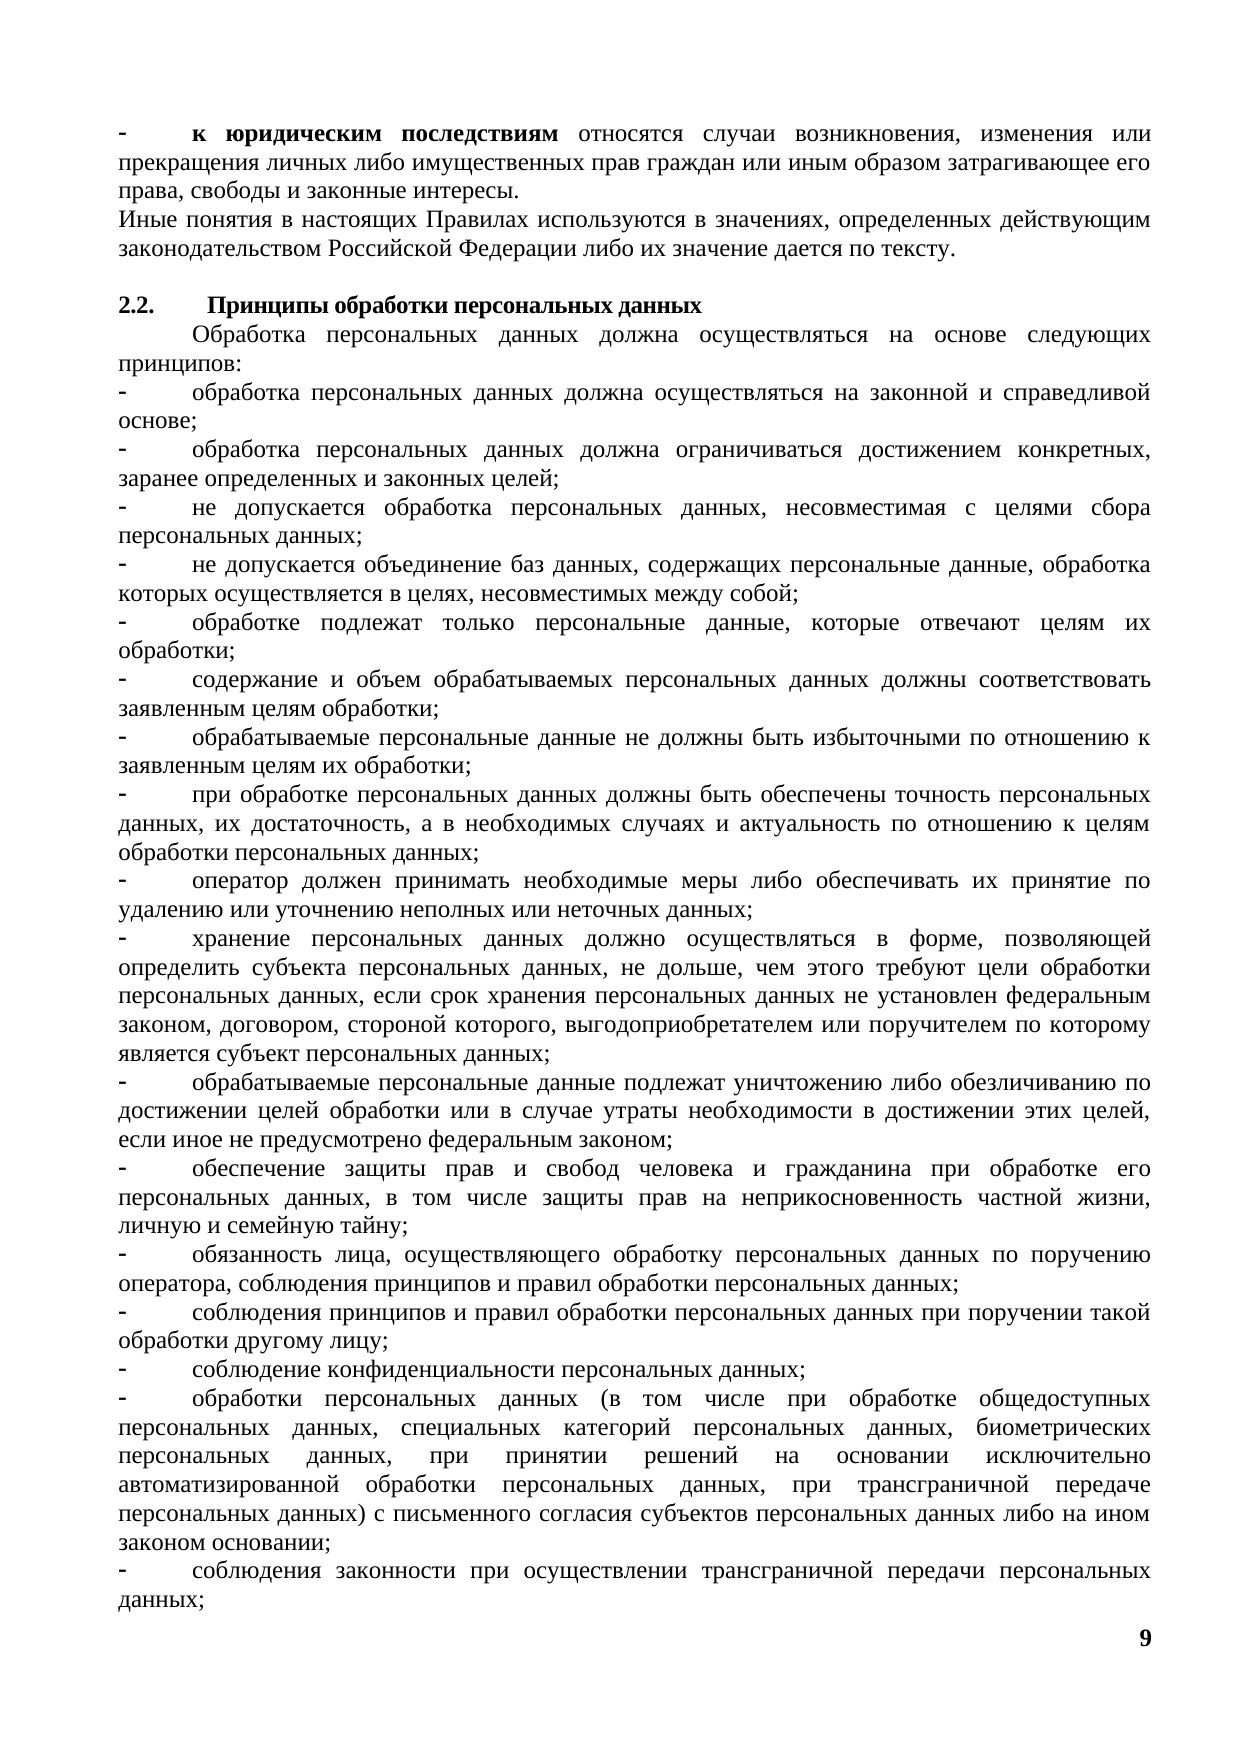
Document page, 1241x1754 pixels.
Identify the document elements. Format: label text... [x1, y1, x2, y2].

list оператор должен принимать необходимые меры либо обеспечивать их принятие по удалению или уточнению неполных или неточных данных; [118, 866, 1152, 923]
list не допускается объединение баз данных, содержащих персональные данные, обработка которых осуществляется в целях, несовместимых между собой; [118, 549, 1152, 607]
list обрабатываемые персональные данные не должны быть избыточными по отношению к заявленным целям их обработки; [118, 722, 1152, 779]
list к юридическим последствиям относятся случаи возникновения, изменения или прекращения личных либо имущественных прав граждан или иным образом затрагивающее его права, свободы и законные интересы. [118, 118, 1152, 204]
text Иные понятия в настоящих Правилах используются в значениях, определенных действующим законодательством Российской Федерации либо их значение дается по тексту. [118, 204, 1152, 262]
list обработке подлежат только персональные данные, которые отвечают целям их обработки; [118, 607, 1152, 664]
list при обработке персональных данных должны быть обеспечены точность персональных данных, их достаточность, а в необходимых случаях и актуальность по отношению к целям обработки персональных данных; [118, 779, 1152, 866]
list соблюдения принципов и правил обработки персональных данных при поручении такой обработки другому лицу; [118, 1297, 1152, 1354]
list обработка персональных данных должна осуществляться на законной и справедливой основе; [118, 377, 1152, 434]
list обрабатываемые персональные данные подлежат уничтожению либо обезличиванию по достижении целей обработки или в случае утраты необходимости в достижении этих целей, если иное не предусмотрено федеральным законом; [118, 1067, 1152, 1153]
list соблюдение конфиденциальности персональных данных; [118, 1354, 1152, 1383]
text Обработка персональных данных должна осуществляться на основе следующих принципов: [118, 319, 1152, 377]
list обязанность лица, осуществляющего обработку персональных данных по поручению оператора, соблюдения принципов и правил обработки персональных данных; [118, 1239, 1152, 1297]
list обработка персональных данных должна ограничиваться достижением конкретных, заранее определенных и законных целей; [118, 434, 1152, 492]
list хранение персональных данных должно осуществляться в форме, позволяющей определить субъекта персональных данных, не дольше, чем этого требуют цели обработки персональных данных, если срок хранения персональных данных не установлен федеральным законом, договором, стороной которого, выгодоприобретателем или поручителем по которому является субъект персональных данных; [118, 923, 1152, 1067]
list не допускается обработка персональных данных, несовместимая с целями сбора персональных данных; [118, 492, 1152, 549]
list обеспечение защиты прав и свобод человека и гражданина при обработке его персональных данных, в том числе защиты прав на неприкосновенность частной жизни, личную и семейную тайну; [118, 1153, 1152, 1239]
list соблюдения законности при осуществлении трансграничной передачи персональных данных; [118, 1556, 1152, 1613]
list обработки персональных данных (в том числе при обработке общедоступных персональных данных, специальных категорий персональных данных, биометрических персональных данных, при принятии решений на основании исключительно автоматизированной обработки персональных данных, при трансграничной передаче персональных данных) с письменного согласия субъектов персональных данных либо на ином законом основании; [118, 1383, 1152, 1556]
list Принципы обработки персональных данных [118, 291, 1152, 319]
list содержание и объем обрабатываемых персональных данных должны соответствовать заявленным целям обработки; [118, 664, 1152, 722]
